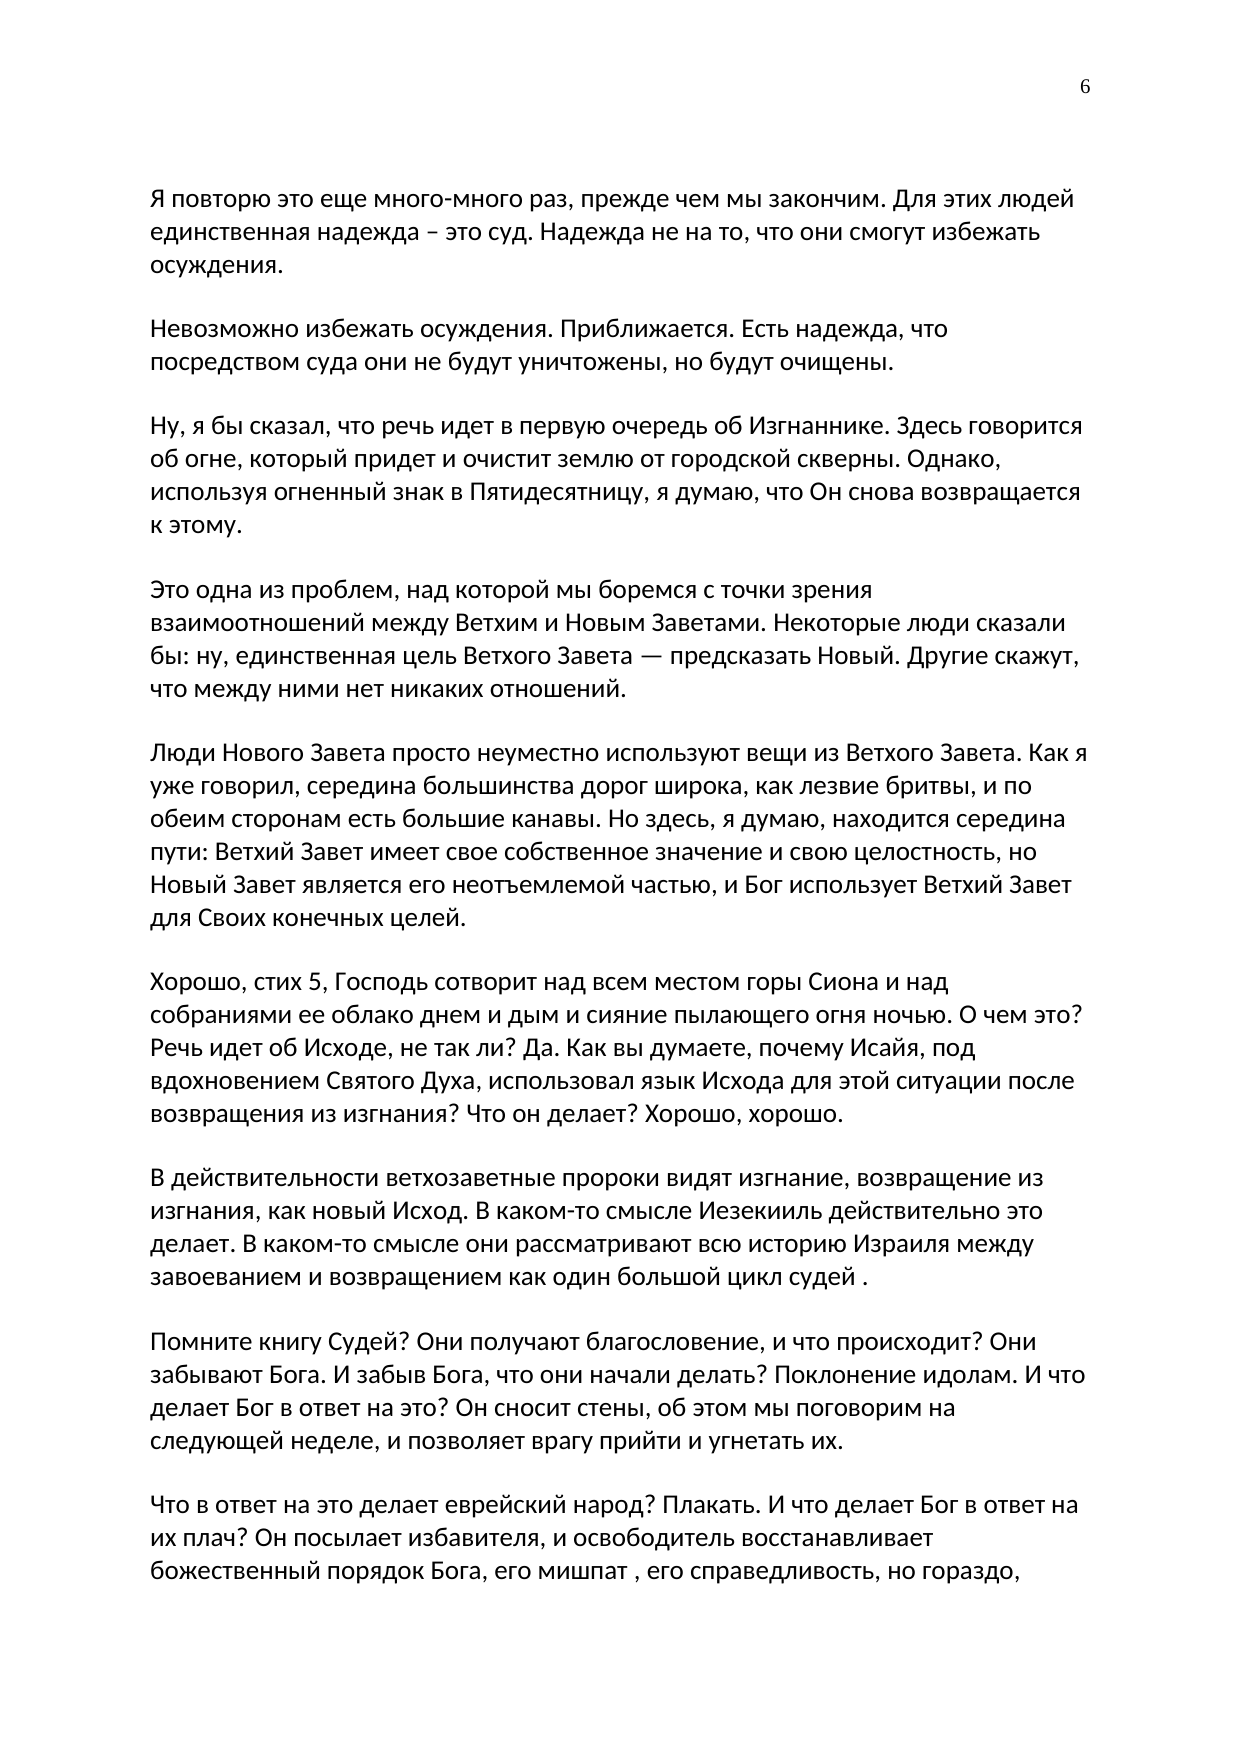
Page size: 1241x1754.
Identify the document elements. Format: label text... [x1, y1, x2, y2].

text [150, 1487, 1090, 1586]
text Люди Нового Завета просто неуместно используют вещи из Ветхого Завета. Как я уже говорил, середина большинства дорог широка, как лезвие бритвы, и по обеим сторонам есть большие канавы. Но здесь, я думаю, находится середина пути: Ветхий Завет имеет свое собственное значение и свою целостность, но Новый Завет является его неотъемлемой частью, и Бог использует Ветхий Завет для Своих конечных целей. [150, 735, 1090, 933]
text В действительности ветхозаветные пророки видят изгнание, возвращение из изгнания, как новый Исход. В каком-то смысле Иезекииль действительно это делает. В каком-то смысле они рассматривают всю историю Израиля между завоеванием и возвращением как один большой цикл судей . [150, 1161, 1090, 1293]
text Невозможно избежать осуждения. Приближается. Есть надежда, что посредством суда они не будут уничтожены, но будут очищены. [150, 311, 1090, 377]
text Это одна из проблем, над которой мы боремся с точки зрения взаимоотношений между Ветхим и Новым Заветами. Некоторые люди сказали бы: ну, единственная цель Ветхого Завета — предсказать Новый. Другие скажут, что между ними нет никаких отношений. [150, 572, 1090, 704]
text Хорошо, стих 5, Господь сотворит над всем местом горы Сиона и над собраниями ее облако днем и дым и сияние пылающего огня ночью. О чем это? Речь идет об Исходе, не так ли? Да. Как вы думаете, почему Исайя, под вдохновением Святого Духа, использовал язык Исхода для этой ситуации после возвращения из изгнания? Что он делает? Хорошо, хорошо. [150, 964, 1090, 1129]
text Я повторю это еще много-много раз, прежде чем мы закончим. Для этих людей единственная надежда – это суд. Надежда не на то, что они смогут избежать осуждения. [150, 181, 1090, 280]
text Ну, я бы сказал, что речь идет в первую очередь об Изгнаннике. Здесь говорится об огне, который придет и очистит землю от городской скверны. Однако, используя огненный знак в Пятидесятницу, я думаю, что Он снова возвращается к этому. [150, 408, 1090, 541]
text Помните книгу Судей? Они получают благословение, и что происходит? Они забывают Бога. И забыв Бога, что они начали делать? Поклонение идолам. И что делает Бог в ответ на это? Он сносит стены, об этом мы поговорим на следующей неделе, и позволяет врагу прийти и угнетать их. [150, 1324, 1090, 1456]
